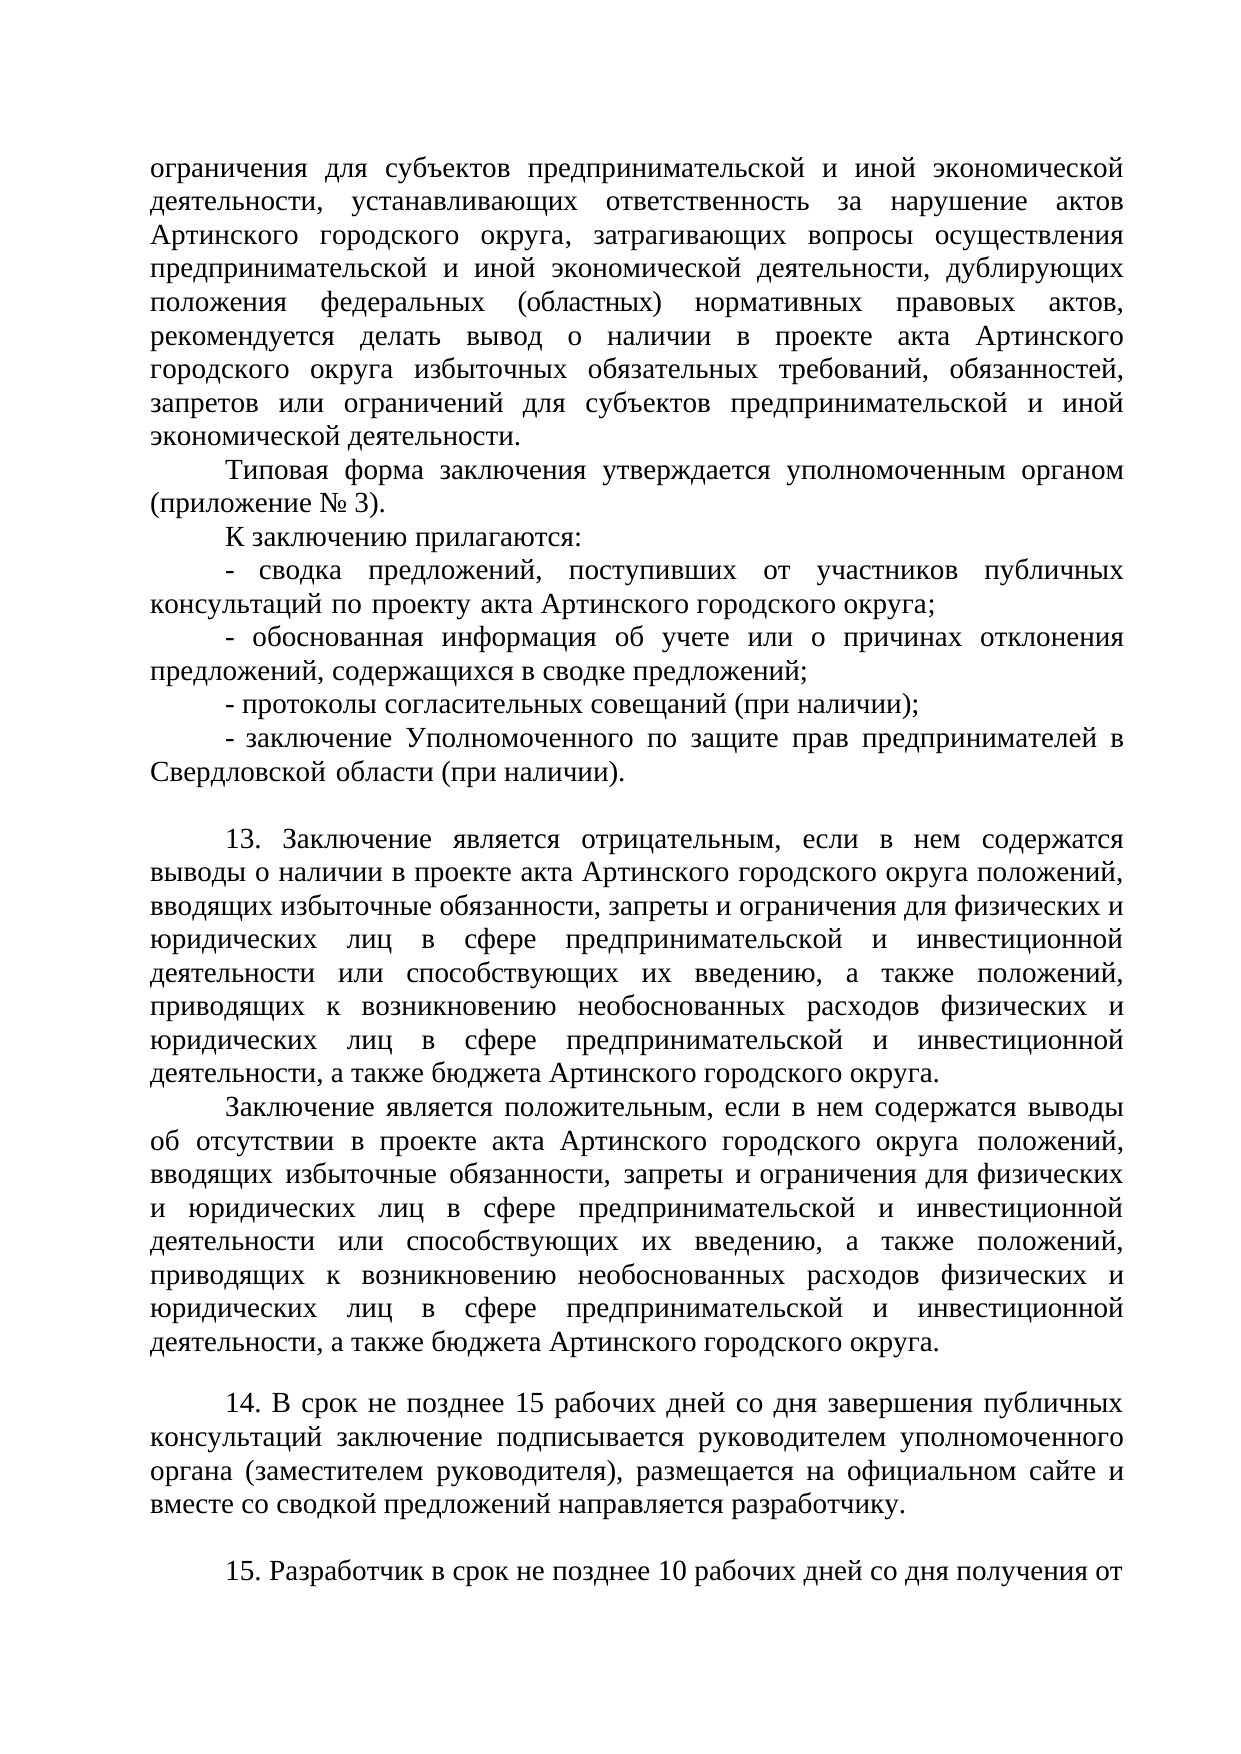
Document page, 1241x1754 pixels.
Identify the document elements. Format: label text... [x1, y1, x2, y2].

text - сводка предложений, поступивших от участников публичных консультаций по проекту акта Артинского городского округа; [150, 552, 1124, 619]
text 14. В срок не позднее 15 рабочих дней со дня завершения публичных консультаций заключение подписывается руководителем уполномоченного органа (заместителем руководителя), размещается на официальном сайте и вместе со сводкой предложений направляется разработчику. [150, 1386, 1124, 1520]
text Типовая форма заключения утверждается уполномоченным органом (приложение № 3). [150, 452, 1124, 519]
text Заключение является положительным, если в нем содержатся выводы об отсутствии в проекте акта Артинского городского округа положений, вводящих избыточные обязанности, запреты и ограничения для физических и юридических лиц в сфере предпринимательской и инвестиционной деятельности или способствующих их введению, а также положений, приводящих к возникновению необоснованных расходов физических и юридических лиц в сфере предпринимательской и инвестиционной деятельности, а также бюджета Артинского городского округа. [150, 1089, 1124, 1357]
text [150, 1553, 1124, 1587]
text - протоколы согласительных совещаний (при наличии); [150, 687, 1124, 720]
text 13. Заключение является отрицательным, если в нем содержатся выводы о наличии в проекте акта Артинского городского округа положений, вводящих избыточные обязанности, запреты и ограничения для физических и юридических лиц в сфере предпринимательской и инвестиционной деятельности или способствующих их введению, а также положений, приводящих к возникновению необоснованных расходов физических и юридических лиц в сфере предпринимательской и инвестиционной деятельности, а также бюджета Артинского городского округа. [150, 821, 1124, 1089]
text - обоснованная информация об учете или о причинах отклонения предложений, содержащихся в сводке предложений; [150, 619, 1124, 687]
text К заключению прилагаются: [150, 519, 1124, 552]
text - заключение Уполномоченного по защите прав предпринимателей в Свердловской области (при наличии). [150, 720, 1124, 787]
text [150, 150, 1124, 452]
